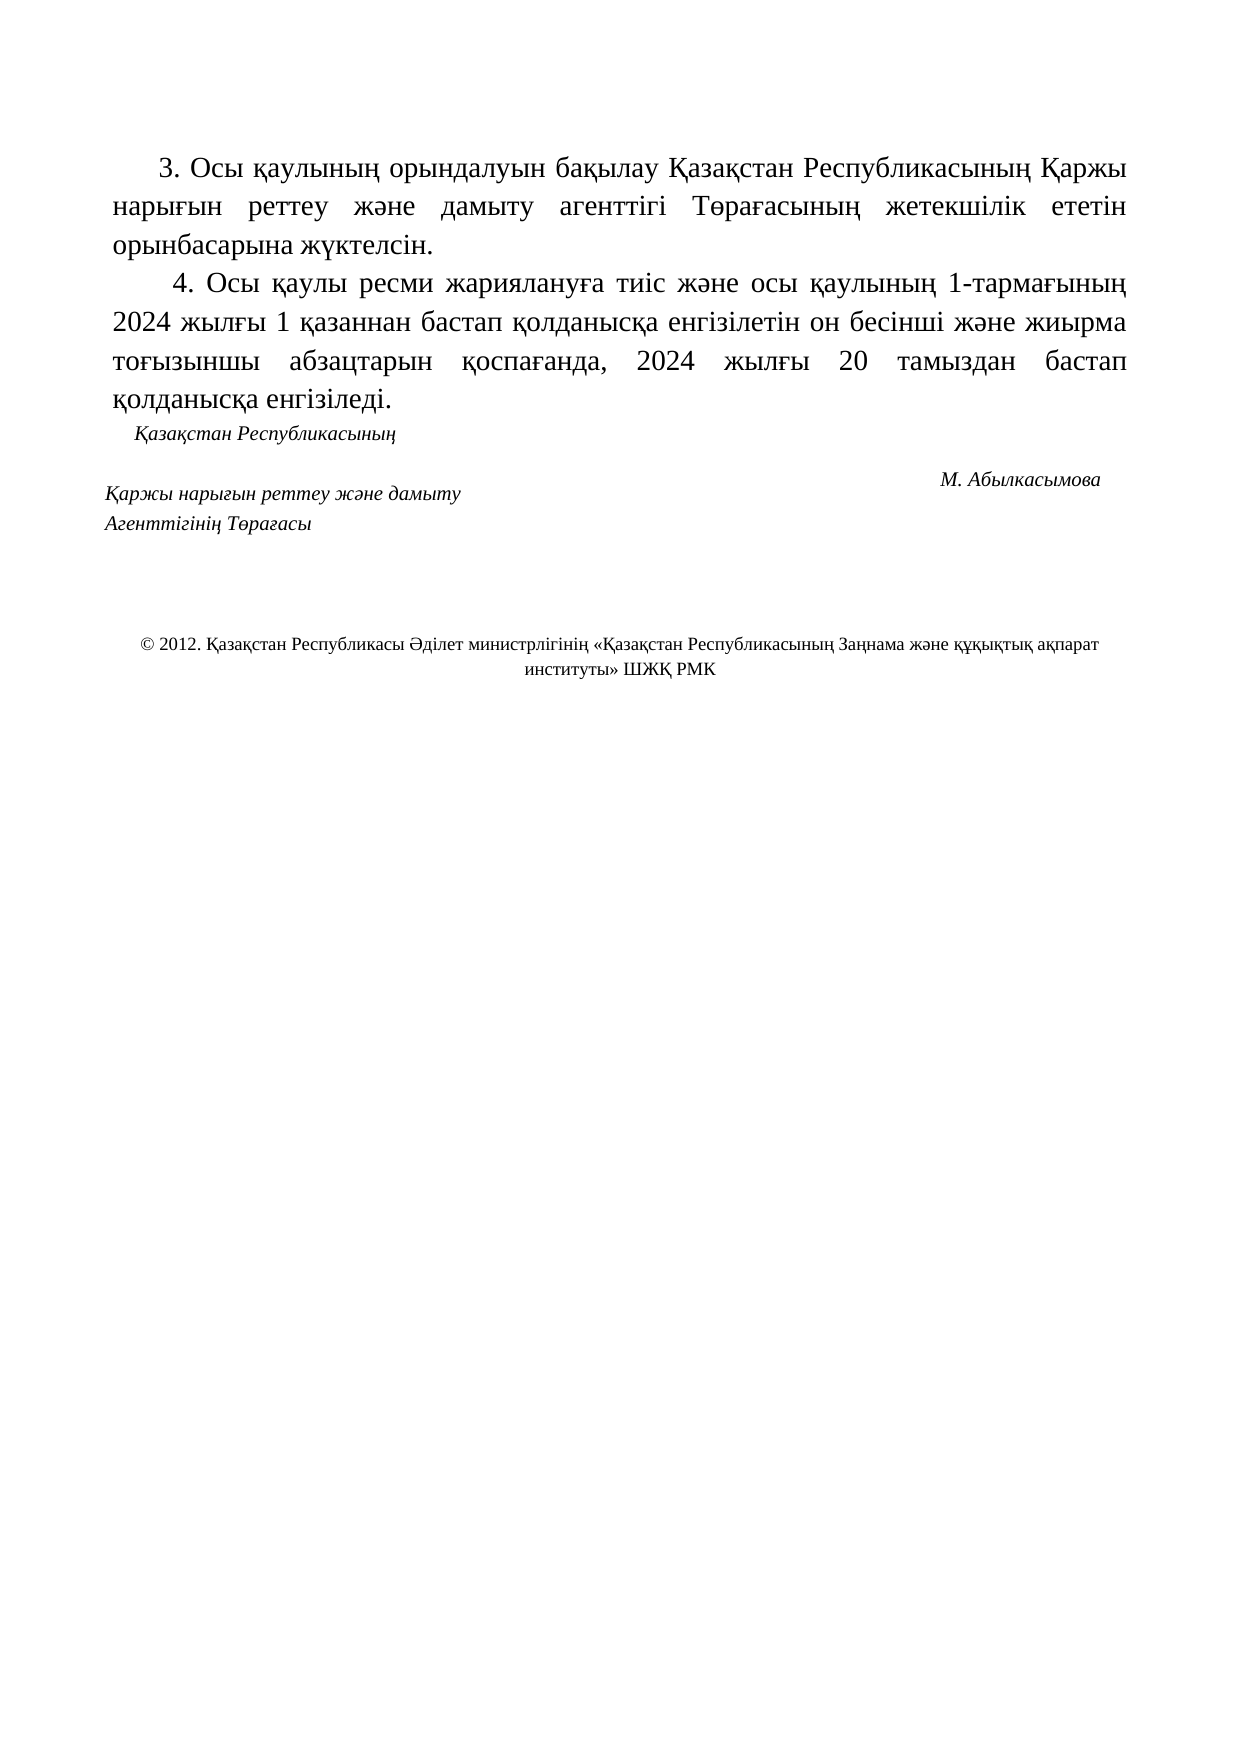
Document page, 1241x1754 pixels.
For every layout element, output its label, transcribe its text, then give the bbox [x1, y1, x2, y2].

text © 2012. Қазақстан Республикасы Әділет министрлігінің «Қазақстан Республикасының Заңнама және құқықтық ақпарат институты» ШЖҚ РМК [112, 633, 1128, 679]
table_header Қазақстан Республикасының Қаржы нарығын реттеу және дамыту Агенттігінің Төрағасы [101, 420, 939, 542]
text 4. Осы қаулы ресми жариялануға тиіс және осы қаулының 1-тармағының 2024 жылғы 1 қазаннан бастап қолданысқа енгізілетін он бесінші және жиырма тоғызыншы абзацтарын қоспағанда, 2024 жылғы 20 тамыздан бастап қолданысқа енгізіледі. [112, 266, 1128, 415]
text 3. Осы қаулының орындалуын бақылау Қазақстан Республикасының Қаржы нарығын реттеу және дамыту агенттігі Төрағасының жетекшілік ететін орынбасарына жүктелсін. [112, 150, 1128, 261]
table_header М. Абылкасымова [939, 420, 1240, 542]
